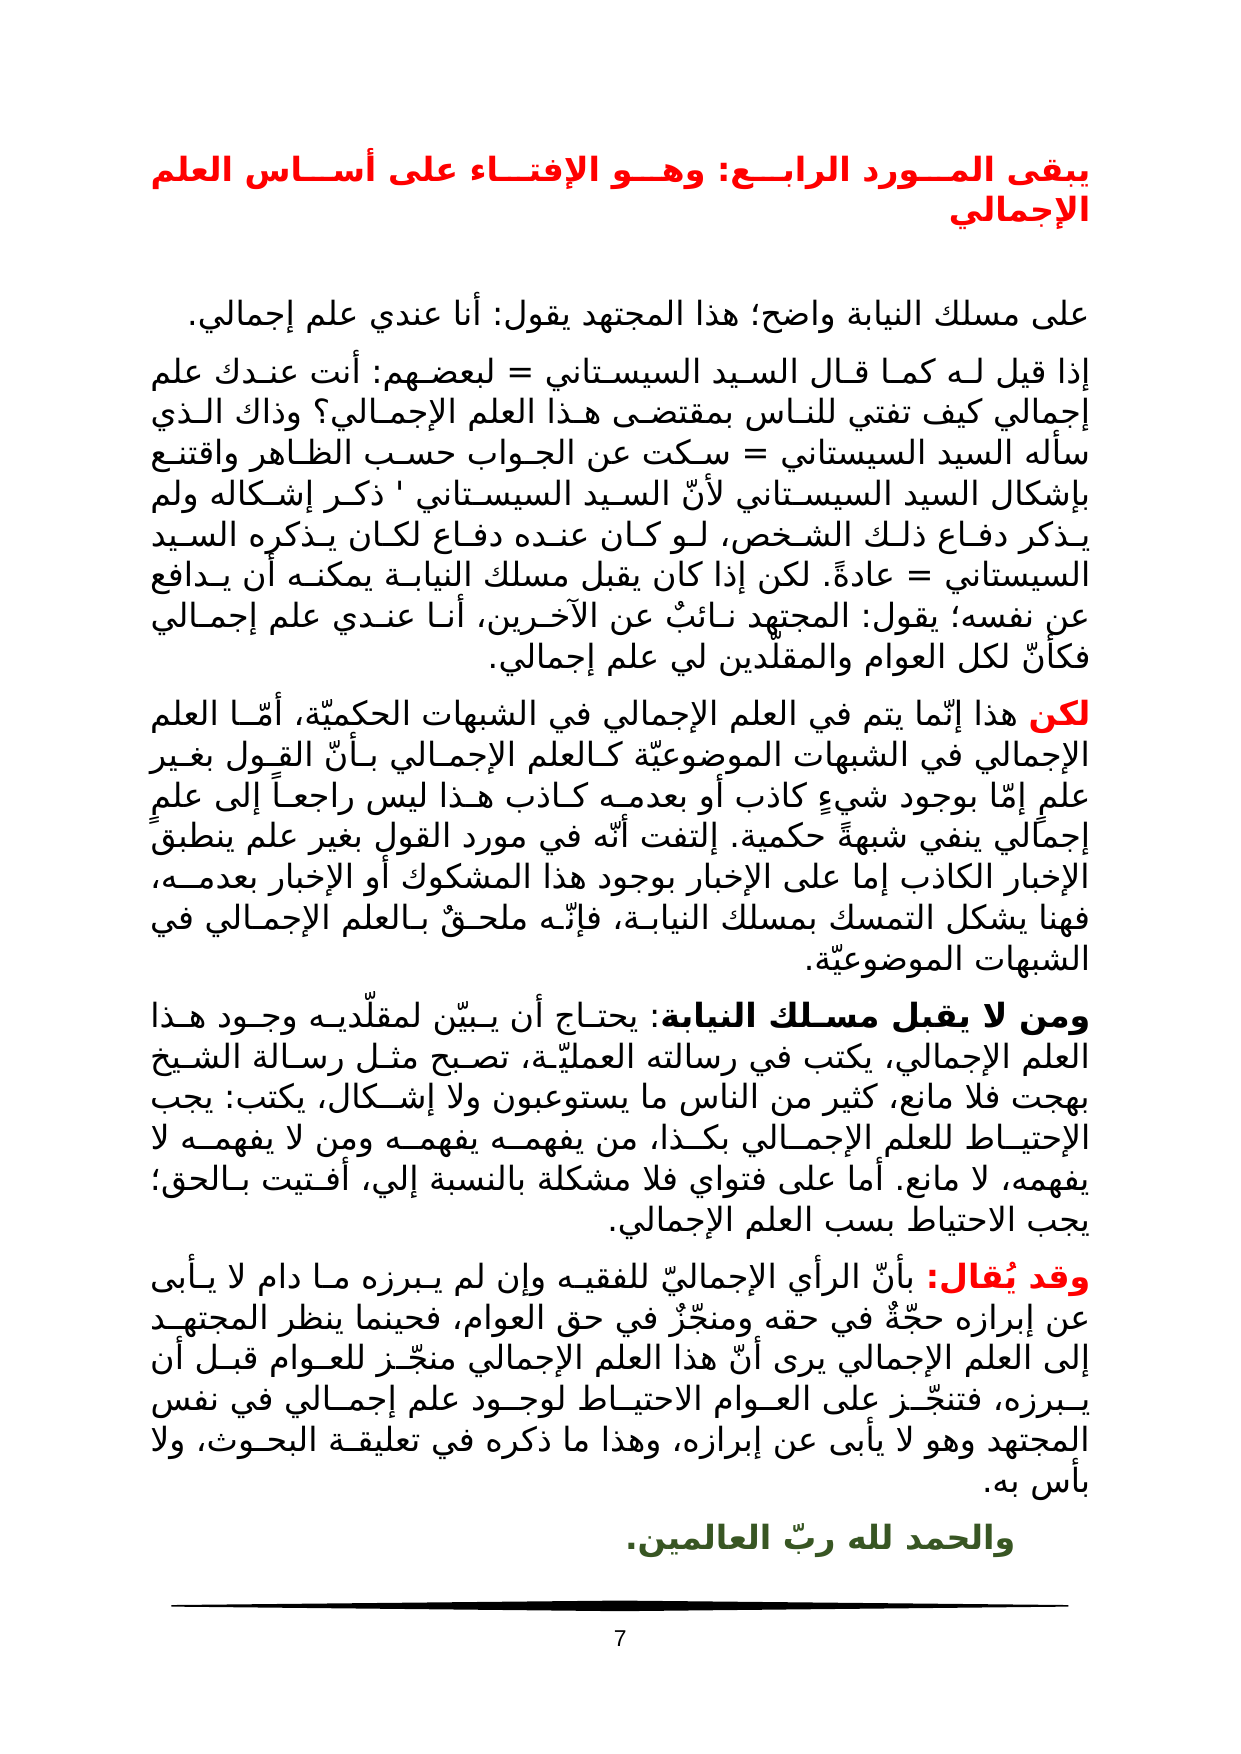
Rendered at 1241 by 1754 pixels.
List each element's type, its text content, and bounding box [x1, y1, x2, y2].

text يبقى المورد الرابع: وهو الإفتاء على أساس العلم الإجمالي [150, 150, 1090, 229]
text وقد يُقال: بأنّ الرأي الإجماليّ للفقيه وإن لم يبرزه ما دام لا يأبى عن إبرازه حجّةٌ في حقه ومنجّزٌ في حق العوام، فحينما ينظر المجتهد إلى العلم الإجمالي يرى أنّ هذا العلم الإجمالي منجّز للعوام قبل أن يبرزه، فتنجّز على العوام الاحتياط لوجود علم إجمالي في نفس المجتهد وهو لا يأبى عن إبرازه، وهذا ما ذكره في تعليقة البحوث، ولا بأس به. [150, 1257, 1090, 1500]
text على مسلك النيابة واضح؛ هذا المجتهد يقول: أنا عندي علم إجمالي. [150, 295, 1090, 333]
text إذا قيل له كما قال السيد السيستاني = لبعضهم: أنت عندك علم إجمالي كيف تفتي للناس بمقتضى هذا العلم الإجمالي؟ وذاك الذي سأله السيد السيستاني = سكت عن الجواب حسب الظاهر واقتنع بإشكال السيد السيستاني لأنّ السيد السيستاني ' ذكر إشكاله ولم يذكر دفاع ذلك الشخص، لو كان عنده دفاع لكان يذكره السيد السيستاني = عادةً. لكن إذا كان يقبل مسلك النيابة يمكنه أن يدافع عن نفسه؛ يقول: المجتهد نائبٌ عن الآخرين، أنا عندي علم إجمالي فكأنّ لكل العوام والمقلّدين لي علم إجمالي. [150, 352, 1090, 676]
text لكن هذا إنّما يتم في العلم الإجمالي في الشبهات الحكميّة، أمّا العلم الإجمالي في الشبهات الموضوعيّة كالعلم الإجمالي بأنّ القول بغير علمٍ إمّا بوجود شيءٍ كاذب أو بعدمه كاذب هذا ليس راجعاً إلى علمٍ إجمالي ينفي شبهةً حكمية. إلتفت أنّه في مورد القول بغير علم ينطبق الإخبار الكاذب إما على الإخبار بوجود هذا المشكوك أو الإخبار بعدمه، فهنا يشكل التمسك بمسلك النيابة، فإنّه ملحقٌ بالعلم الإجمالي في الشبهات الموضوعيّة. [150, 694, 1090, 978]
text ومن لا يقبل مسلك النيابة: يحتاج أن يبيّن لمقلّديه وجود هذا العلم الإجمالي، يكتب في رسالته العمليّة، تصبح مثل رسالة الشيخ بهجت فلا مانع، كثير من الناس ما يستوعبون ولا إشكال، يكتب: يجب الإحتياط للعلم الإجمالي بكذا، من يفهمه يفهمه ومن لا يفهمه لا يفهمه، لا مانع. أما على فتواي فلا مشكلة بالنسبة إلي، أفتيت بالحق؛ يجب الاحتياط بسب العلم الإجمالي. [150, 996, 1090, 1239]
list والحمد لله ربّ العالمين. [150, 1518, 1015, 1557]
